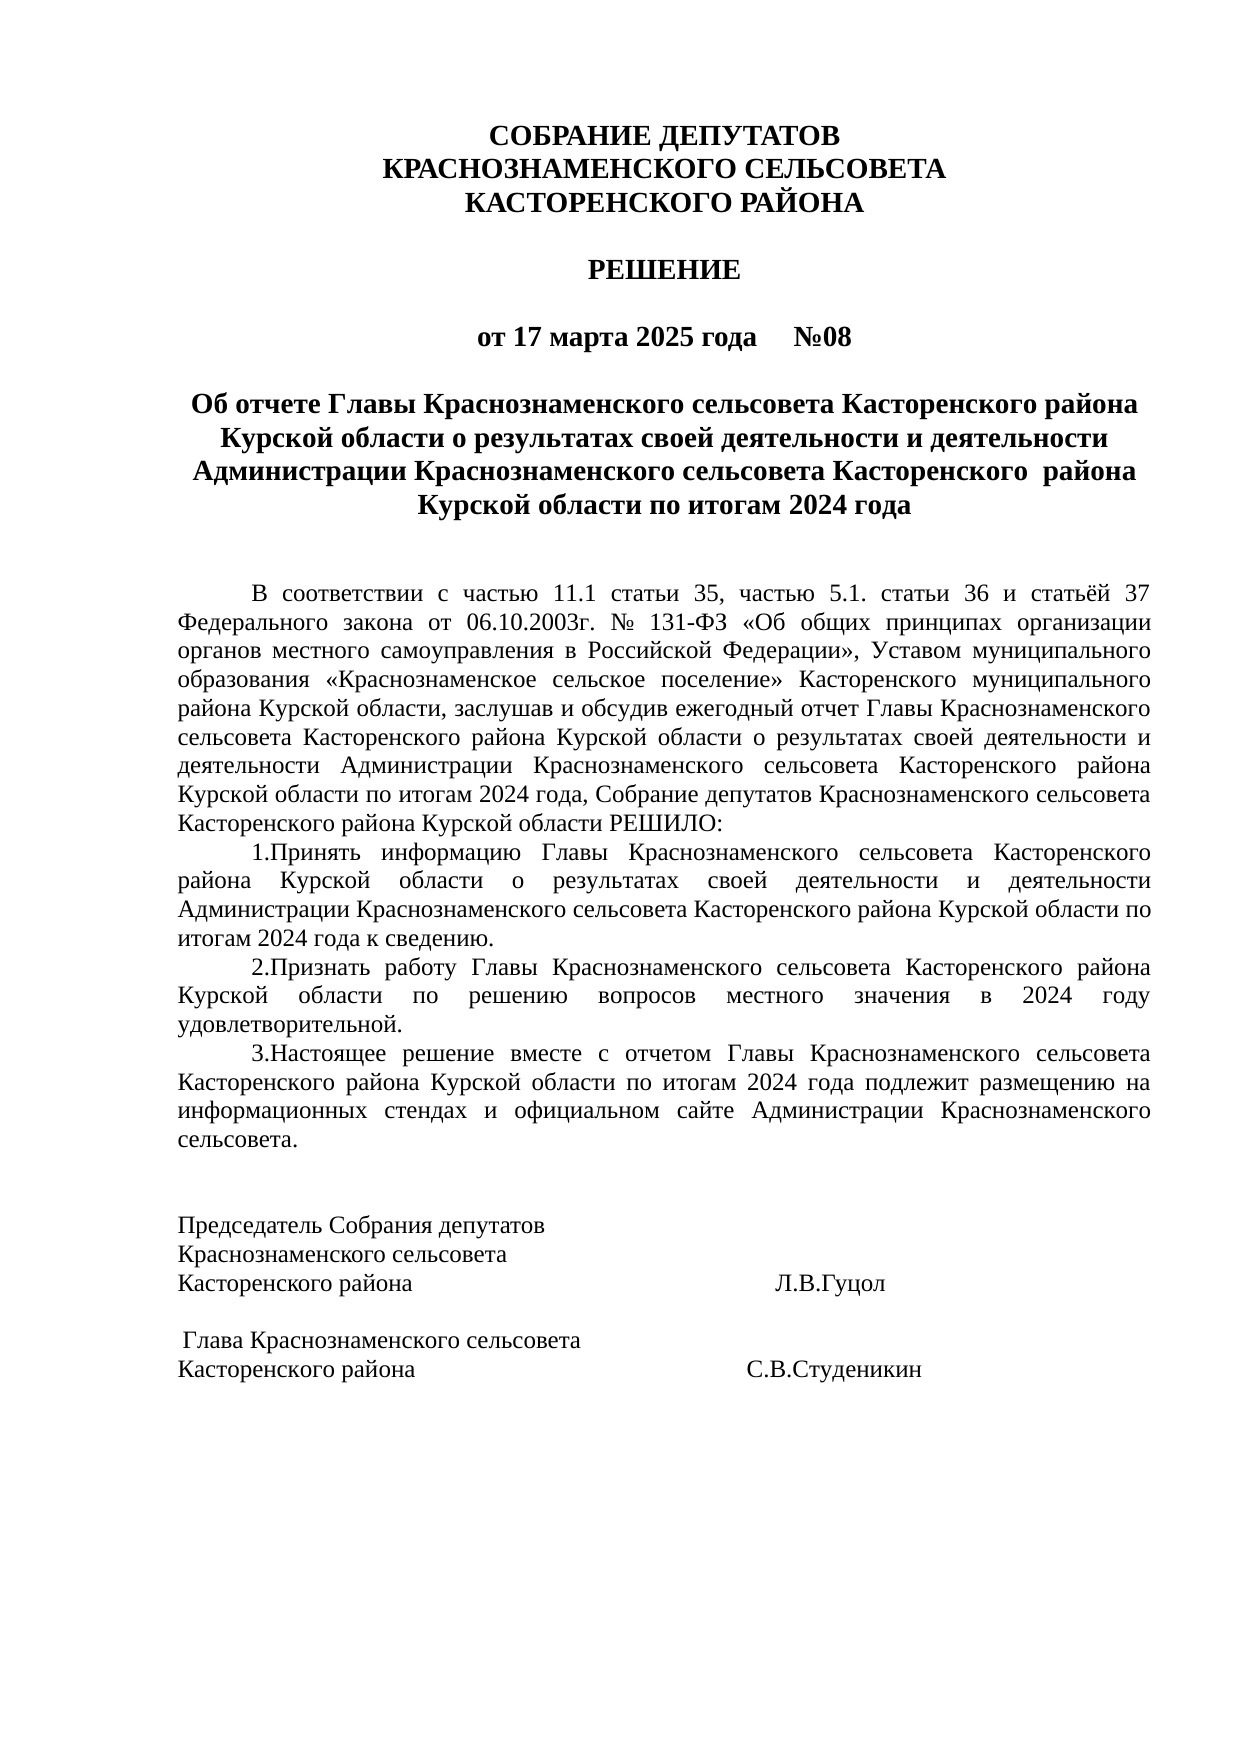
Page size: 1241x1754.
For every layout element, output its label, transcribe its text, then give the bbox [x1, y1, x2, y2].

title Об отчете Главы Краснознаменского сельсовета Касторенского района Курской области о результатах своей деятельности и деятельности Администрации Краснознаменского сельсовета Касторенского района Курской области по итогам 2024 года [177, 386, 1152, 521]
text КРАСНОЗНАМЕНСКОГО СЕЛЬСОВЕТА [177, 152, 1152, 185]
subtitle Касторенского района С.В.Студеникин [177, 1354, 1152, 1383]
text В соответствии с частью 11.1 статьи 35, частью 5.1. статьи 36 и статьёй 37 Федерального закона от 06.10.2003г. № 131-ФЗ «Об общих принципах организации органов местного самоуправления в Российской Федерации», Уставом муниципального образования «Краснознаменское сельское поселение» Касторенского муниципального района Курской области, заслушав и обсудив ежегодный отчет Главы Краснознаменского сельсовета Касторенского района Курской области о результатах своей деятельности и деятельности Администрации Краснознаменского сельсовета Касторенского района Курской области по итогам 2024 года, Собрание депутатов Краснознаменского сельсовета Касторенского района Курской области РЕШИЛО: [177, 578, 1152, 837]
text РЕШЕНИЕ [177, 252, 1152, 286]
text от 17 марта 2025 года №08 [177, 319, 1152, 353]
text СОБРАНИЕ ДЕПУТАТОВ [177, 118, 1152, 152]
text Краснознаменского сельсовета [177, 1239, 1152, 1268]
text Касторенского района Л.В.Гуцол [177, 1268, 1152, 1297]
text Председатель Собрания депутатов [177, 1211, 1152, 1239]
text 3.Настоящее решение вместе с отчетом Главы Краснознаменского сельсовета Касторенского района Курской области по итогам 2024 года подлежит размещению на информационных стендах и официальном сайте Администрации Краснознаменского сельсовета. [177, 1038, 1152, 1153]
text 1.Принять информацию Главы Краснознаменского сельсовета Касторенского района Курской области о результатах своей деятельности и деятельности Администрации Краснознаменского сельсовета Касторенского района Курской области по итогам 2024 года к сведению. [177, 837, 1152, 952]
text КАСТОРЕНСКОГО РАЙОНА [177, 185, 1152, 219]
text 2.Признать работу Главы Краснознаменского сельсовета Касторенского района Курской области по решению вопросов местного значения в 2024 году удовлетворительной. [177, 952, 1152, 1038]
subtitle Глава Краснознаменского сельсовета [182, 1326, 1152, 1354]
